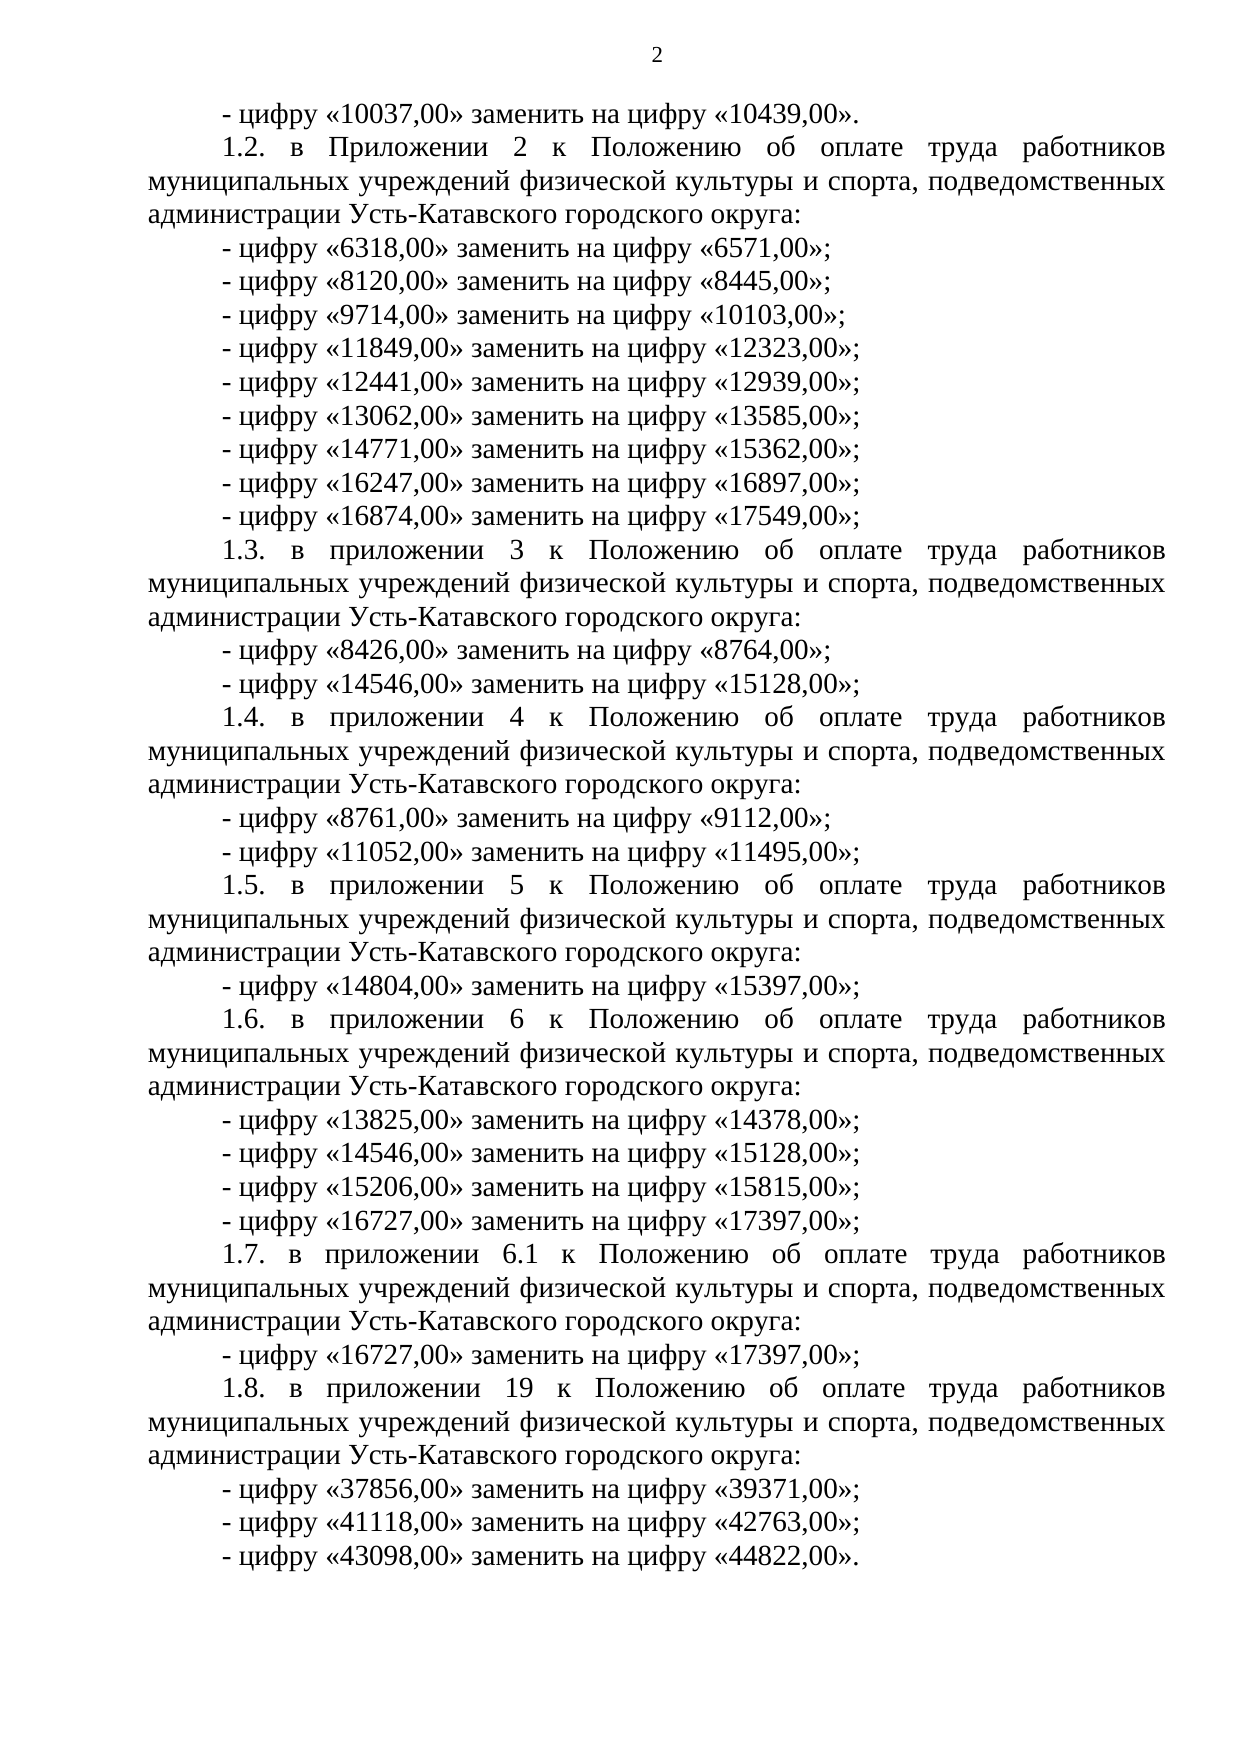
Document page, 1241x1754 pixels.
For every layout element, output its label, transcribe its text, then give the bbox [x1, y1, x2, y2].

text - цифру «16727,00» заменить на цифру «17397,00»; [148, 1203, 1167, 1236]
text - цифру «12441,00» заменить на цифру «12939,00»; [148, 364, 1167, 398]
text - цифру «15206,00» заменить на цифру «15815,00»; [148, 1169, 1167, 1203]
text - цифру «41118,00» заменить на цифру «42763,00»; [148, 1504, 1167, 1538]
text - цифру «14804,00» заменить на цифру «15397,00»; [148, 968, 1167, 1001]
text - цифру «16247,00» заменить на цифру «16897,00»; [148, 465, 1167, 498]
text - цифру «9714,00» заменить на цифру «10103,00»; [148, 297, 1167, 331]
text - цифру «11052,00» заменить на цифру «11495,00»; [148, 834, 1167, 867]
text - цифру «14771,00» заменить на цифру «15362,00»; [148, 431, 1167, 465]
text - цифру «8761,00» заменить на цифру «9112,00»; [148, 800, 1167, 834]
text - цифру «16874,00» заменить на цифру «17549,00»; [148, 498, 1167, 532]
text 1.8. в приложении 19 к Положению об оплате труда работников муниципальных учреждений физической культуры и спорта, подведомственных администрации Усть-Катавского городского округа: [148, 1370, 1167, 1471]
text - цифру «13825,00» заменить на цифру «14378,00»; [148, 1102, 1167, 1136]
text 1.4. в приложении 4 к Положению об оплате труда работников муниципальных учреждений физической культуры и спорта, подведомственных администрации Усть-Катавского городского округа: [148, 699, 1167, 800]
text 1.5. в приложении 5 к Положению об оплате труда работников муниципальных учреждений физической культуры и спорта, подведомственных администрации Усть-Катавского городского округа: [148, 867, 1167, 968]
text - цифру «8120,00» заменить на цифру «8445,00»; [148, 263, 1167, 297]
text - цифру «14546,00» заменить на цифру «15128,00»; [148, 666, 1167, 699]
text - цифру «13062,00» заменить на цифру «13585,00»; [148, 398, 1167, 431]
text 1.7. в приложении 6.1 к Положению об оплате труда работников муниципальных учреждений физической культуры и спорта, подведомственных администрации Усть-Катавского городского округа: [148, 1236, 1167, 1337]
text - цифру «16727,00» заменить на цифру «17397,00»; [148, 1337, 1167, 1370]
text - цифру «6318,00» заменить на цифру «6571,00»; [148, 230, 1167, 263]
text - цифру «14546,00» заменить на цифру «15128,00»; [148, 1136, 1167, 1169]
text - цифру «37856,00» заменить на цифру «39371,00»; [148, 1471, 1167, 1504]
text 1.6. в приложении 6 к Положению об оплате труда работников муниципальных учреждений физической культуры и спорта, подведомственных администрации Усть-Катавского городского округа: [148, 1001, 1167, 1102]
text - цифру «43098,00» заменить на цифру «44822,00». [148, 1538, 1167, 1572]
text - цифру «8426,00» заменить на цифру «8764,00»; [148, 632, 1167, 666]
text 1.3. в приложении 3 к Положению об оплате труда работников муниципальных учреждений физической культуры и спорта, подведомственных администрации Усть-Катавского городского округа: [148, 532, 1167, 632]
text - цифру «11849,00» заменить на цифру «12323,00»; [148, 331, 1167, 364]
text 1.2. в Приложении 2 к Положению об оплате труда работников муниципальных учреждений физической культуры и спорта, подведомственных администрации Усть-Катавского городского округа: [148, 129, 1167, 230]
text - цифру «10037,00» заменить на цифру «10439,00». [148, 96, 1167, 129]
